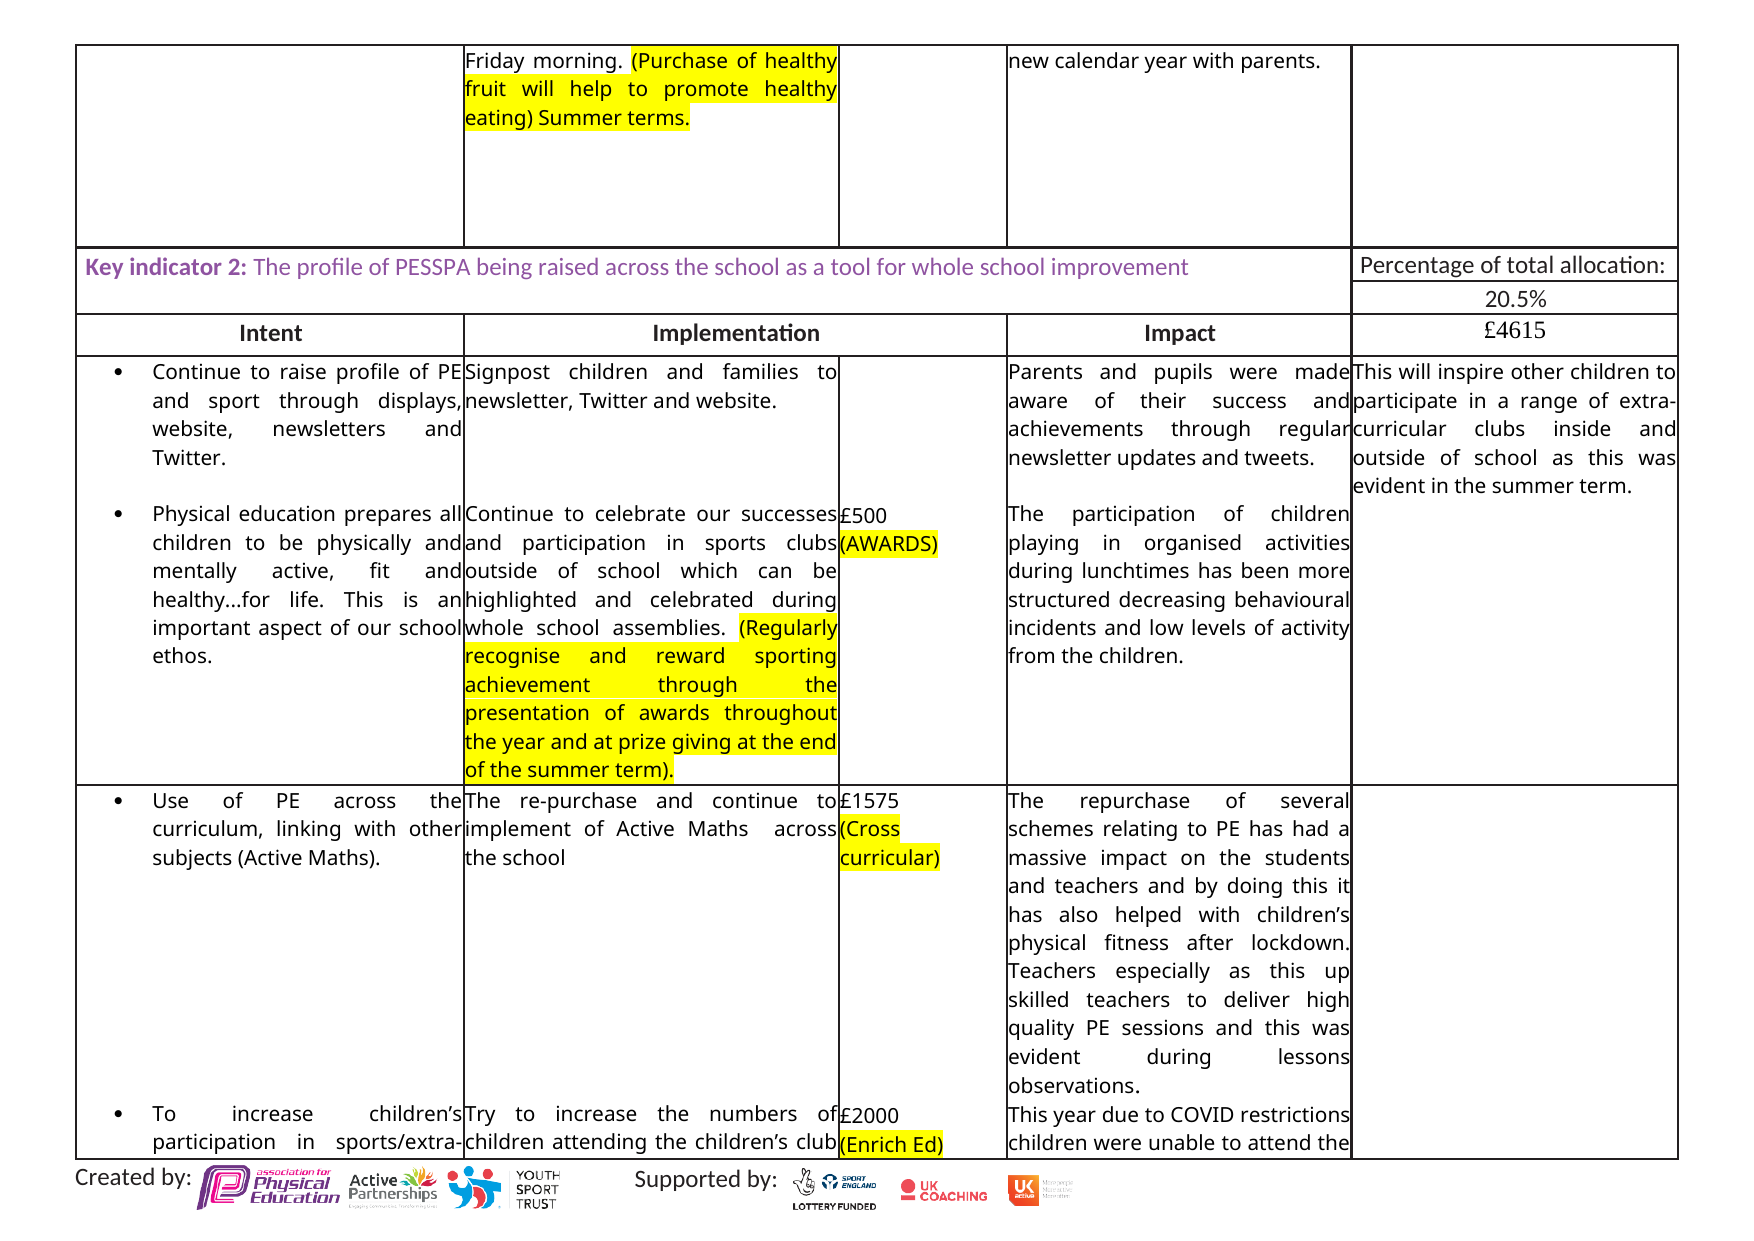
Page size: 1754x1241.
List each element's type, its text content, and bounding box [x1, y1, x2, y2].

table_cell [1353, 46, 1677, 246]
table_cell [840, 786, 1006, 1158]
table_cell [77, 786, 463, 1158]
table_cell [1008, 46, 1350, 246]
table_cell Impact [1008, 315, 1350, 355]
table_cell Signpost children and families to newsletter, Twitter and website. Continue to celebrate our successes and participation in sports clubs outside of school which can be highlighted and celebrated during whole school assemblies. (Regularly recognise and reward sporting achievement through the presentation of awards throughout the year and at prize giving at the end of the summer term). [465, 357, 838, 784]
picture [196, 1165, 560, 1210]
table_cell Parents and pupils were made aware of their success and achievements through regular newsletter updates and tweets. The participation of children playing in organised activities during lunchtimes has been more structured decreasing behavioural incidents and low levels of activity from the children. [1008, 357, 1350, 784]
table_cell Implementation [465, 315, 1006, 355]
table_cell Percentage of total allocation: [1353, 249, 1677, 280]
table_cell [1008, 786, 1350, 1158]
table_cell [840, 46, 1006, 246]
table_cell £4615 [1353, 315, 1677, 355]
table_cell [465, 46, 838, 246]
picture [1008, 1174, 1073, 1206]
table_cell Continue to raise profile of PE and sport through displays, website, newsletters and Twitter. Physical education prepares all children to be physically and mentally active, fit and healthy...for life. This is an important aspect of our school ethos. [77, 357, 463, 784]
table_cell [465, 786, 838, 1158]
table_cell [1353, 786, 1677, 1158]
table_cell Key indicator 2: The profile of PESSPA being raised across the school as a tool for whole school improvement [77, 249, 1350, 313]
table_cell £500 (AWARDS) [840, 357, 1006, 784]
table_cell This will inspire other children to participate in a range of extra- curricular clubs inside and outside of school as this was evident in the summer term. [1353, 357, 1677, 784]
table_cell Intent [77, 315, 463, 355]
table_cell 20.5% [1353, 282, 1677, 313]
picture [793, 1168, 876, 1210]
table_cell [77, 46, 463, 246]
picture [920, 1181, 987, 1201]
